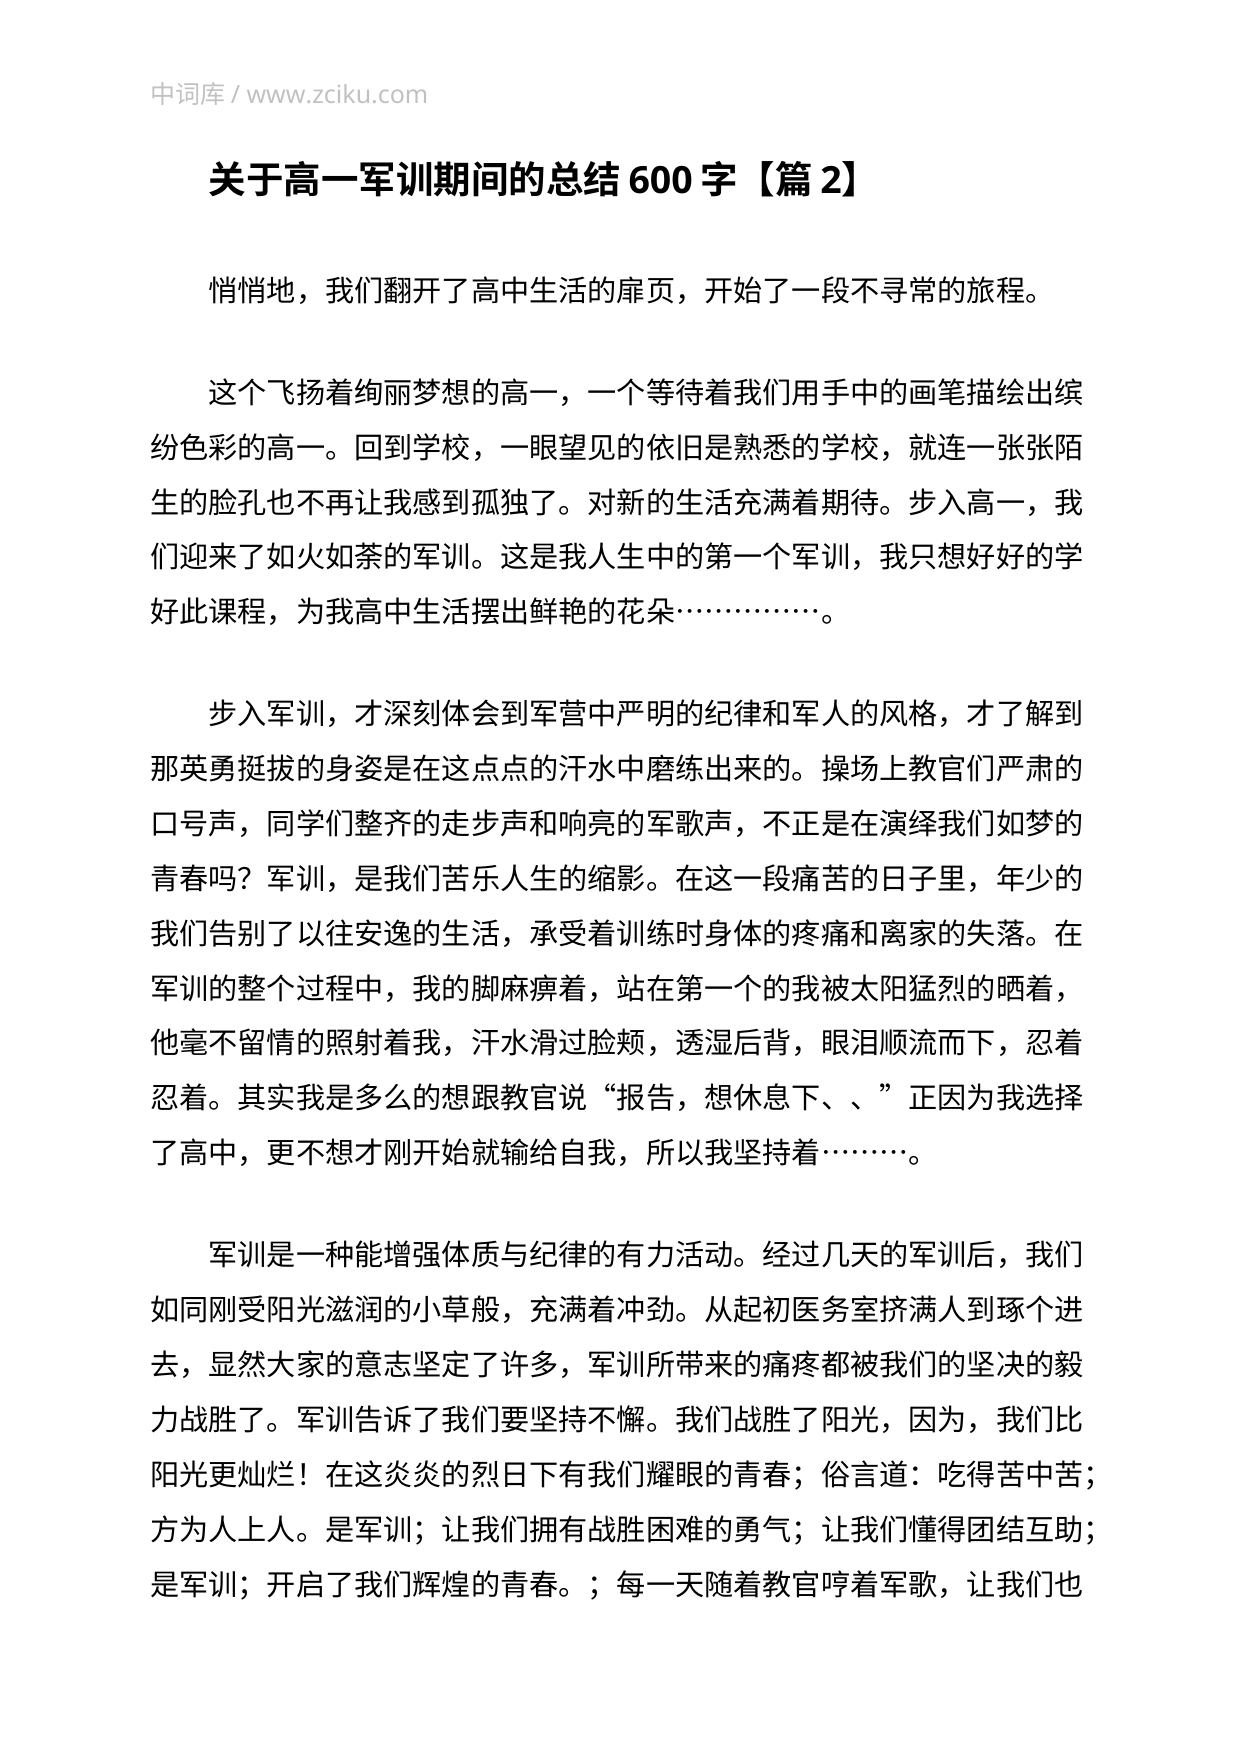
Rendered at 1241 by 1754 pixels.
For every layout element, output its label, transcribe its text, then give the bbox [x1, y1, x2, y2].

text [150, 1232, 1090, 1603]
text 关于高一军训期间的总结600字【篇2】 [150, 150, 1090, 204]
text 这个飞扬着绚丽梦想的高一，一个等待着我们用手中的画笔描绘出缤纷色彩的高一。回到学校，一眼望见的依旧是熟悉的学校，就连一张张陌生的脸孔也不再让我感到孤独了。对新的生活充满着期待。步入高一，我们迎来了如火如荼的军训。这是我人生中的第一个军训，我只想好好的学好此课程，为我高中生活摆出鲜艳的花朵……………。 [150, 369, 1090, 631]
text 步入军训，才深刻体会到军营中严明的纪律和军人的风格，才了解到那英勇挺拔的身姿是在这点点的汗水中磨练出来的。操场上教官们严肃的口号声，同学们整齐的走步声和响亮的军歌声，不正是在演绎我们如梦的青春吗？军训，是我们苦乐人生的缩影。在这一段痛苦的日子里，年少的我们告别了以往安逸的生活，承受着训练时身体的疼痛和离家的失落。在军训的整个过程中，我的脚麻痹着，站在第一个的我被太阳猛烈的晒着，他毫不留情的照射着我，汗水滑过脸颊，透湿后背，眼泪顺流而下，忍着忍着。其实我是多么的想跟教官说“报告，想休息下、、”正因为我选择了高中，更不想才刚开始就输给自我，所以我坚持着………。 [150, 691, 1090, 1172]
text 悄悄地，我们翻开了高中生活的扉页，开始了一段不寻常的旅程。 [150, 268, 1090, 310]
